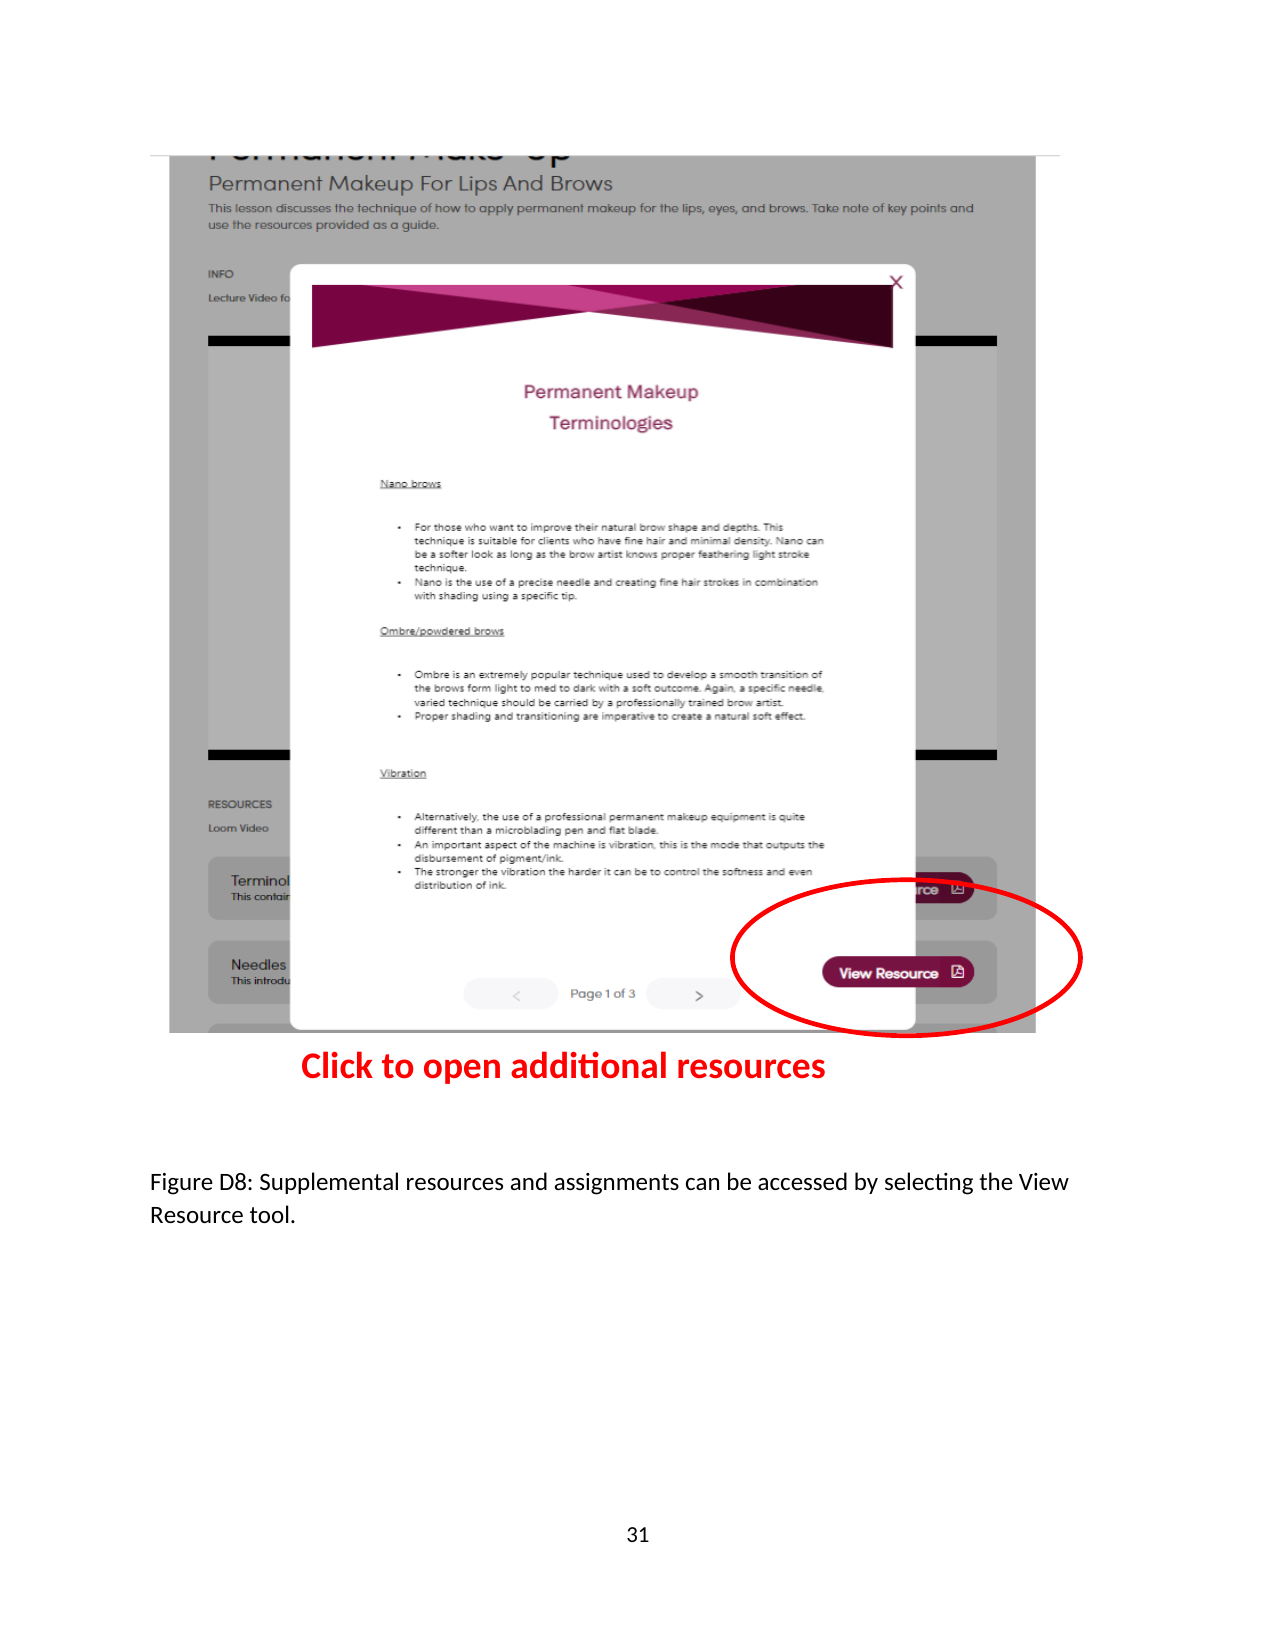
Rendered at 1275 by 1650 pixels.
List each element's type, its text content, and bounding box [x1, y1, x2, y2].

picture [150, 150, 1061, 1033]
picture [735, 883, 1061, 1033]
text Figure D8: Supplemental resources and assignments can be accessed by selecting the View Resource tool. [150, 1166, 1125, 1230]
picture [974, 998, 1061, 1033]
